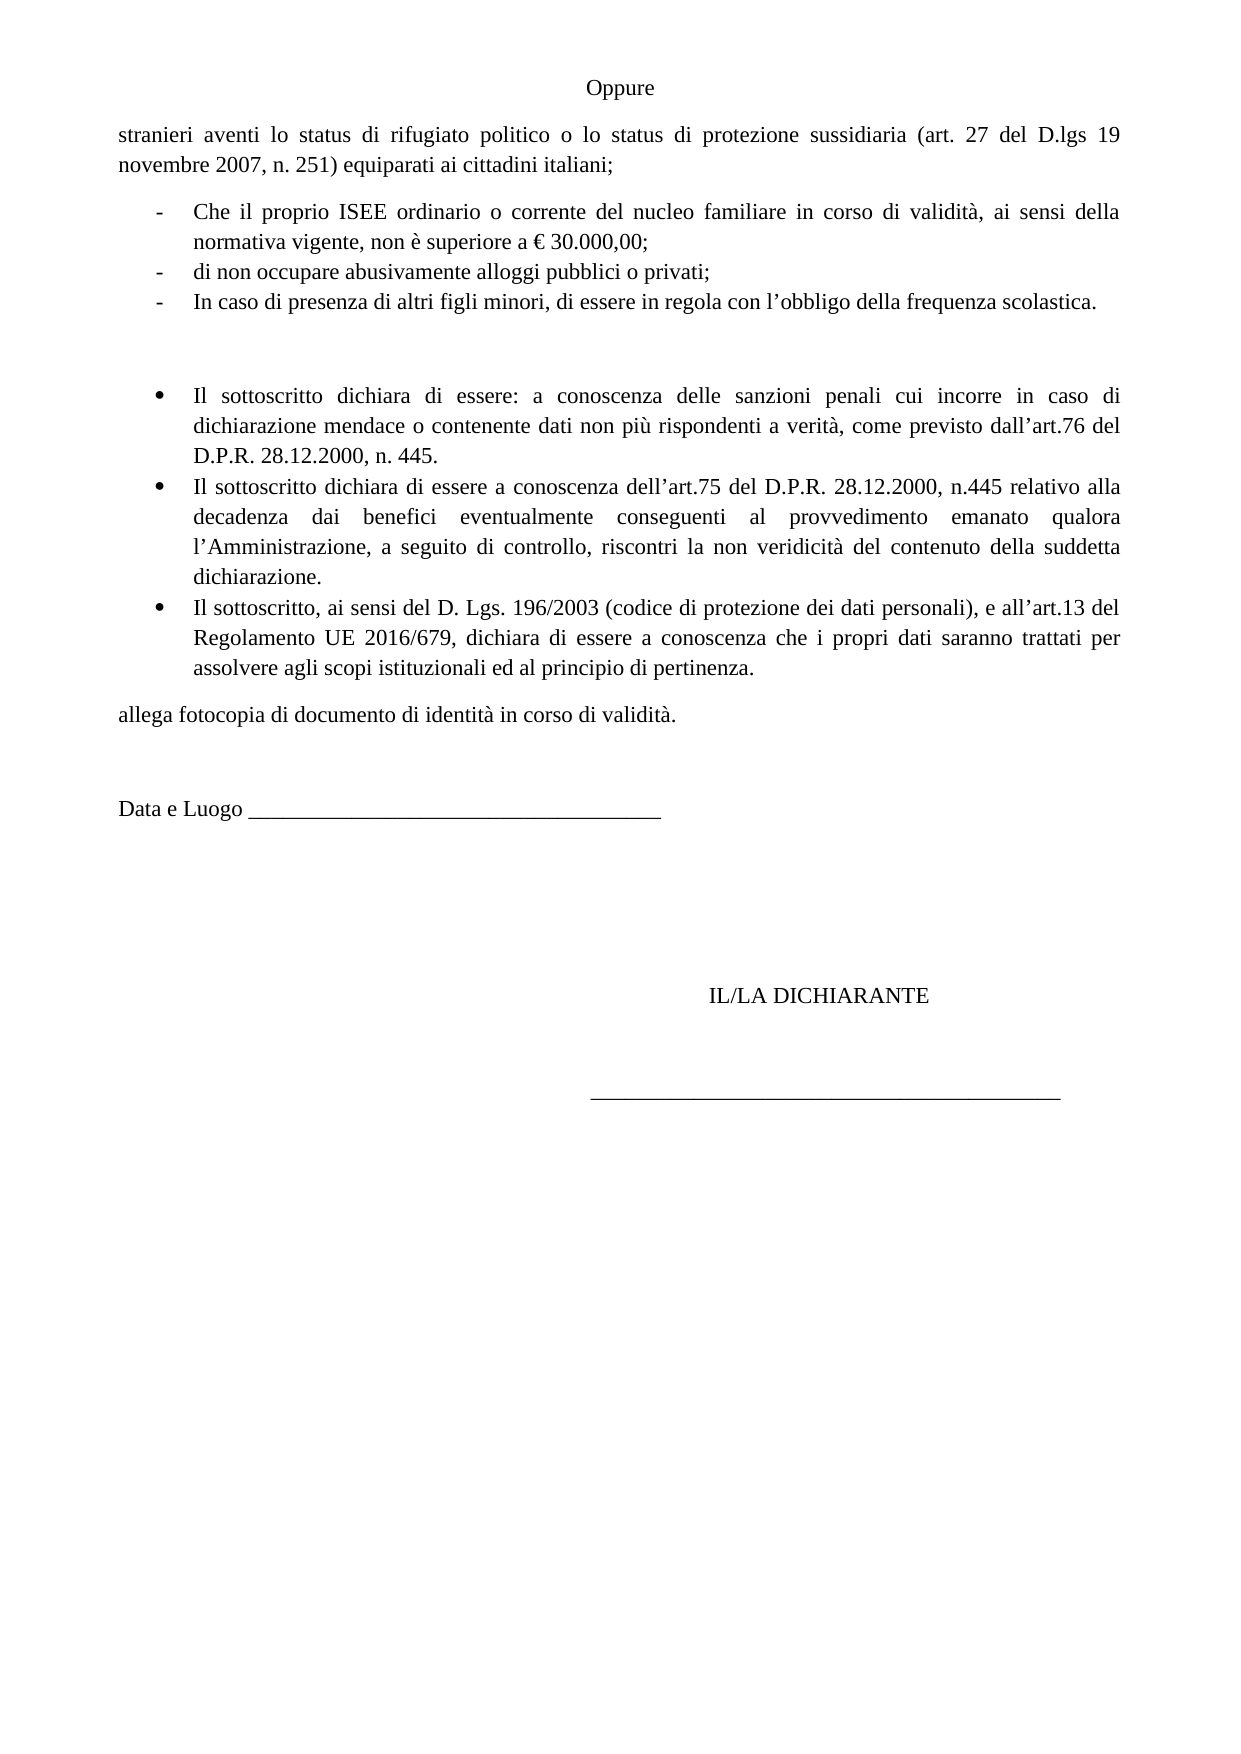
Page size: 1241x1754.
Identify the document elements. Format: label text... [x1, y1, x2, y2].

text _________________________________________ [118, 1076, 1122, 1102]
list Il sottoscritto dichiara di essere: a conoscenza delle sanzioni penali cui incorre in caso di dichiarazione mendace o contenente dati non più rispondenti a verità, come previsto dall’art.76 del D.P.R. 28.12.2000, n. 445. [156, 382, 1122, 469]
list Il sottoscritto, ai sensi del D. Lgs. 196/2003 (codice di protezione dei dati personali), e all’art.13 del Regolamento UE 2016/679, dichiara di essere a conoscenza che i propri dati saranno trattati per assolvere agli scopi istituzionali ed al principio di pertinenza. [156, 594, 1122, 680]
text Oppure [118, 74, 1122, 100]
text stranieri aventi lo status di rifugiato politico o lo status di protezione sussidiaria (art. 27 del D.lgs 19 novembre 2007, n. 251) equiparati ai cittadini italiani; [118, 121, 1122, 177]
text IL/LA DICHIARANTE [118, 982, 1122, 1008]
list In caso di presenza di altri figli minori, di essere in regola con l’obbligo della frequenza scolastica. [156, 288, 1122, 315]
list Il sottoscritto dichiara di essere a conoscenza dell’art.75 del D.P.R. 28.12.2000, n.445 relativo alla decadenza dai benefici eventualmente conseguenti al provvedimento emanato qualora l’Amministrazione, a seguito di controllo, riscontri la non veridicità del contenuto della suddetta dichiarazione. [156, 473, 1122, 590]
list Che il proprio ISEE ordinario o corrente del nucleo familiare in corso di validità, ai sensi della normativa vigente, non è superiore a € 30.000,00; [156, 198, 1122, 254]
text allega fotocopia di documento di identità in corso di validità. [118, 701, 1122, 727]
list di non occupare abusivamente alloggi pubblici o privati; [156, 258, 1122, 284]
text Data e Luogo ____________________________________ [118, 795, 1122, 821]
